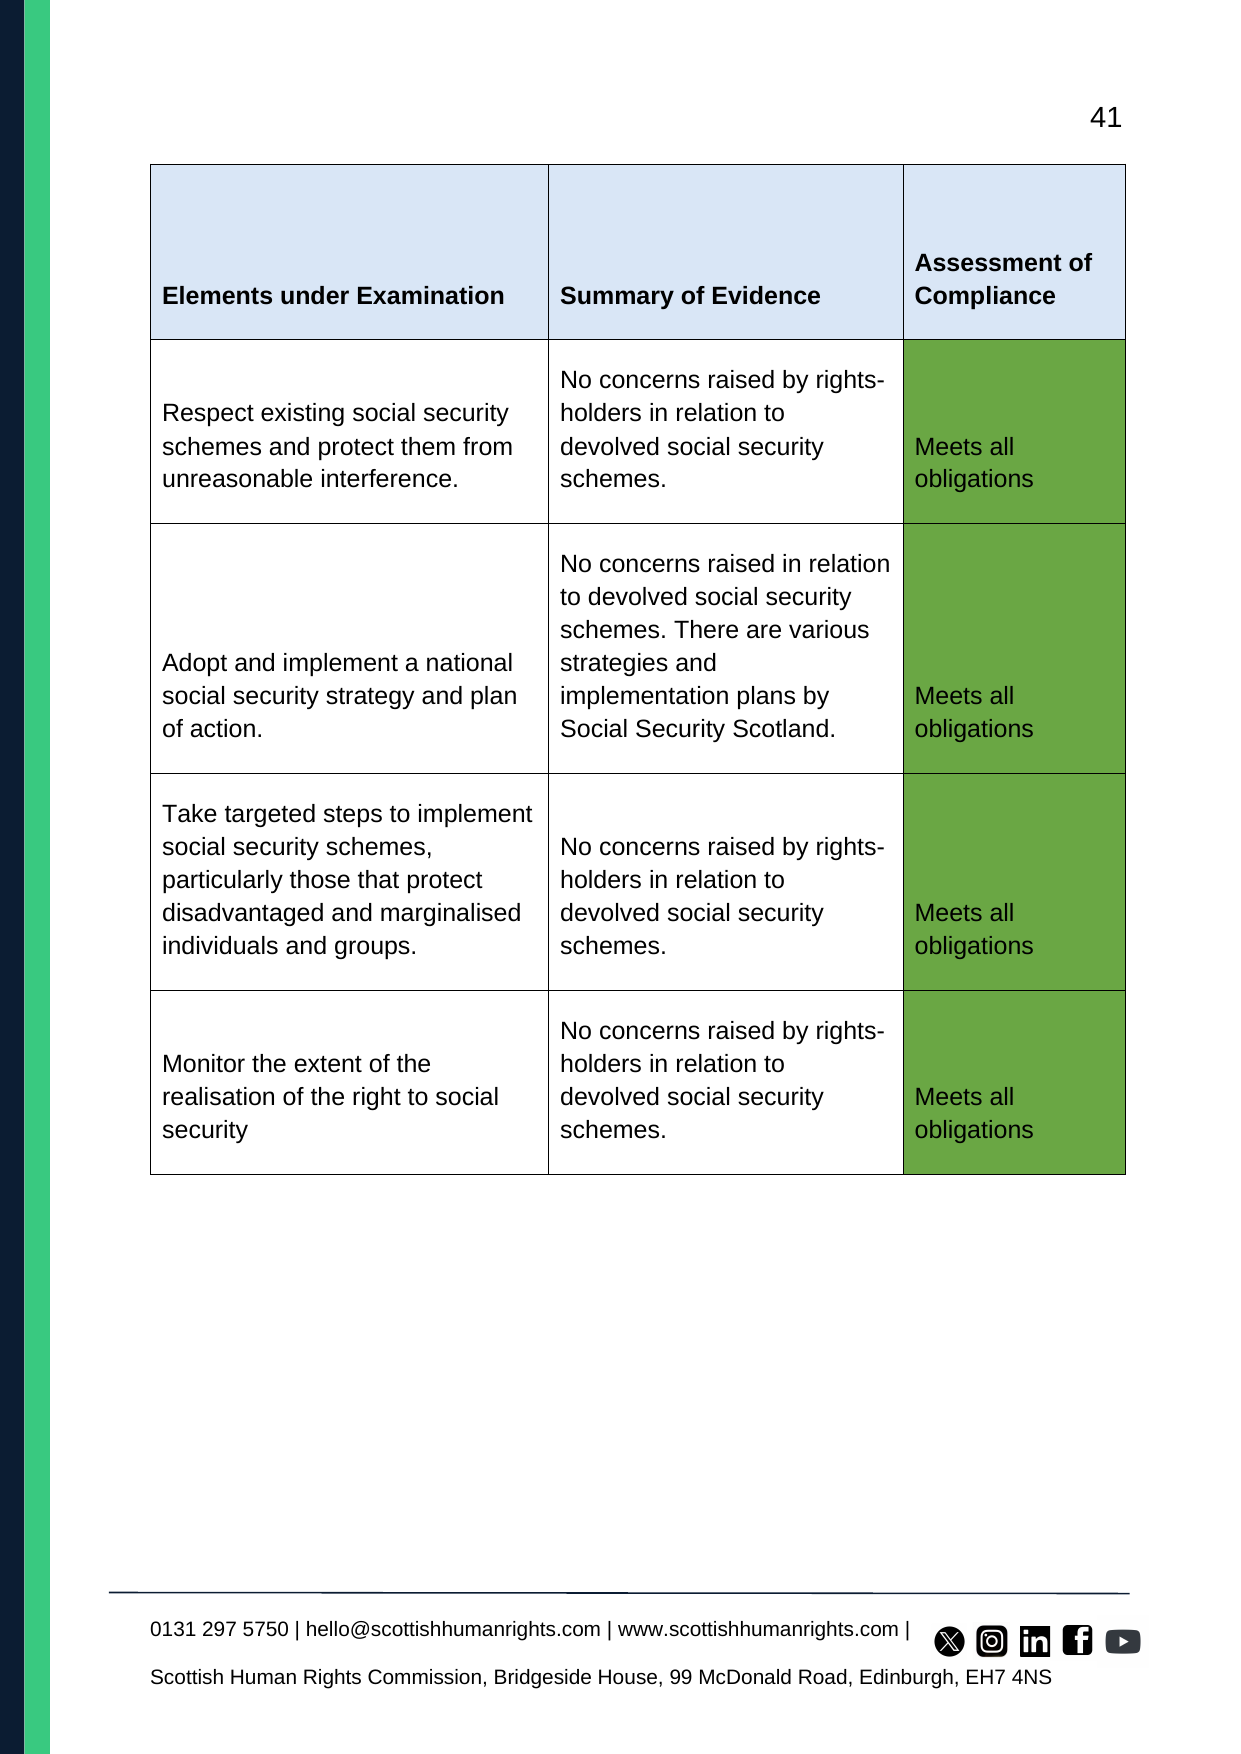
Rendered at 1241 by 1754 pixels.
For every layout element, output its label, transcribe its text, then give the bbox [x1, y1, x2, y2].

table_cell Meets all obligations [904, 524, 1125, 773]
picture [972, 1622, 1011, 1660]
table_cell Monitor the extent of the realisation of the right to social security [151, 991, 548, 1174]
table_cell No concerns raised in relation to devolved social security schemes. There are various strategies and implementation plans by Social Security Scotland. [549, 524, 903, 773]
table_header Assessment of Compliance [904, 165, 1125, 339]
table_cell No concerns raised by rights-holders in relation to devolved social security schemes. [549, 991, 903, 1174]
table_cell No concerns raised by rights-holders in relation to devolved social security schemes. [549, 774, 903, 990]
table_header Elements under Examination [151, 165, 548, 339]
table_cell Meets all obligations [904, 774, 1125, 990]
picture [931, 1623, 968, 1660]
table_cell Meets all obligations [904, 991, 1125, 1174]
table_cell Meets all obligations [904, 340, 1125, 523]
picture [1020, 1615, 1150, 1668]
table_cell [549, 340, 903, 523]
table_cell Respect existing social security schemes and protect them from unreasonable interference. [151, 340, 548, 523]
table_header Summary of Evidence [549, 165, 903, 339]
table_cell Adopt and implement a national social security strategy and plan of action. [151, 524, 548, 773]
table_cell Take targeted steps to implement social security schemes, particularly those that protect disadvantaged and marginalised individuals and groups. [151, 774, 548, 990]
